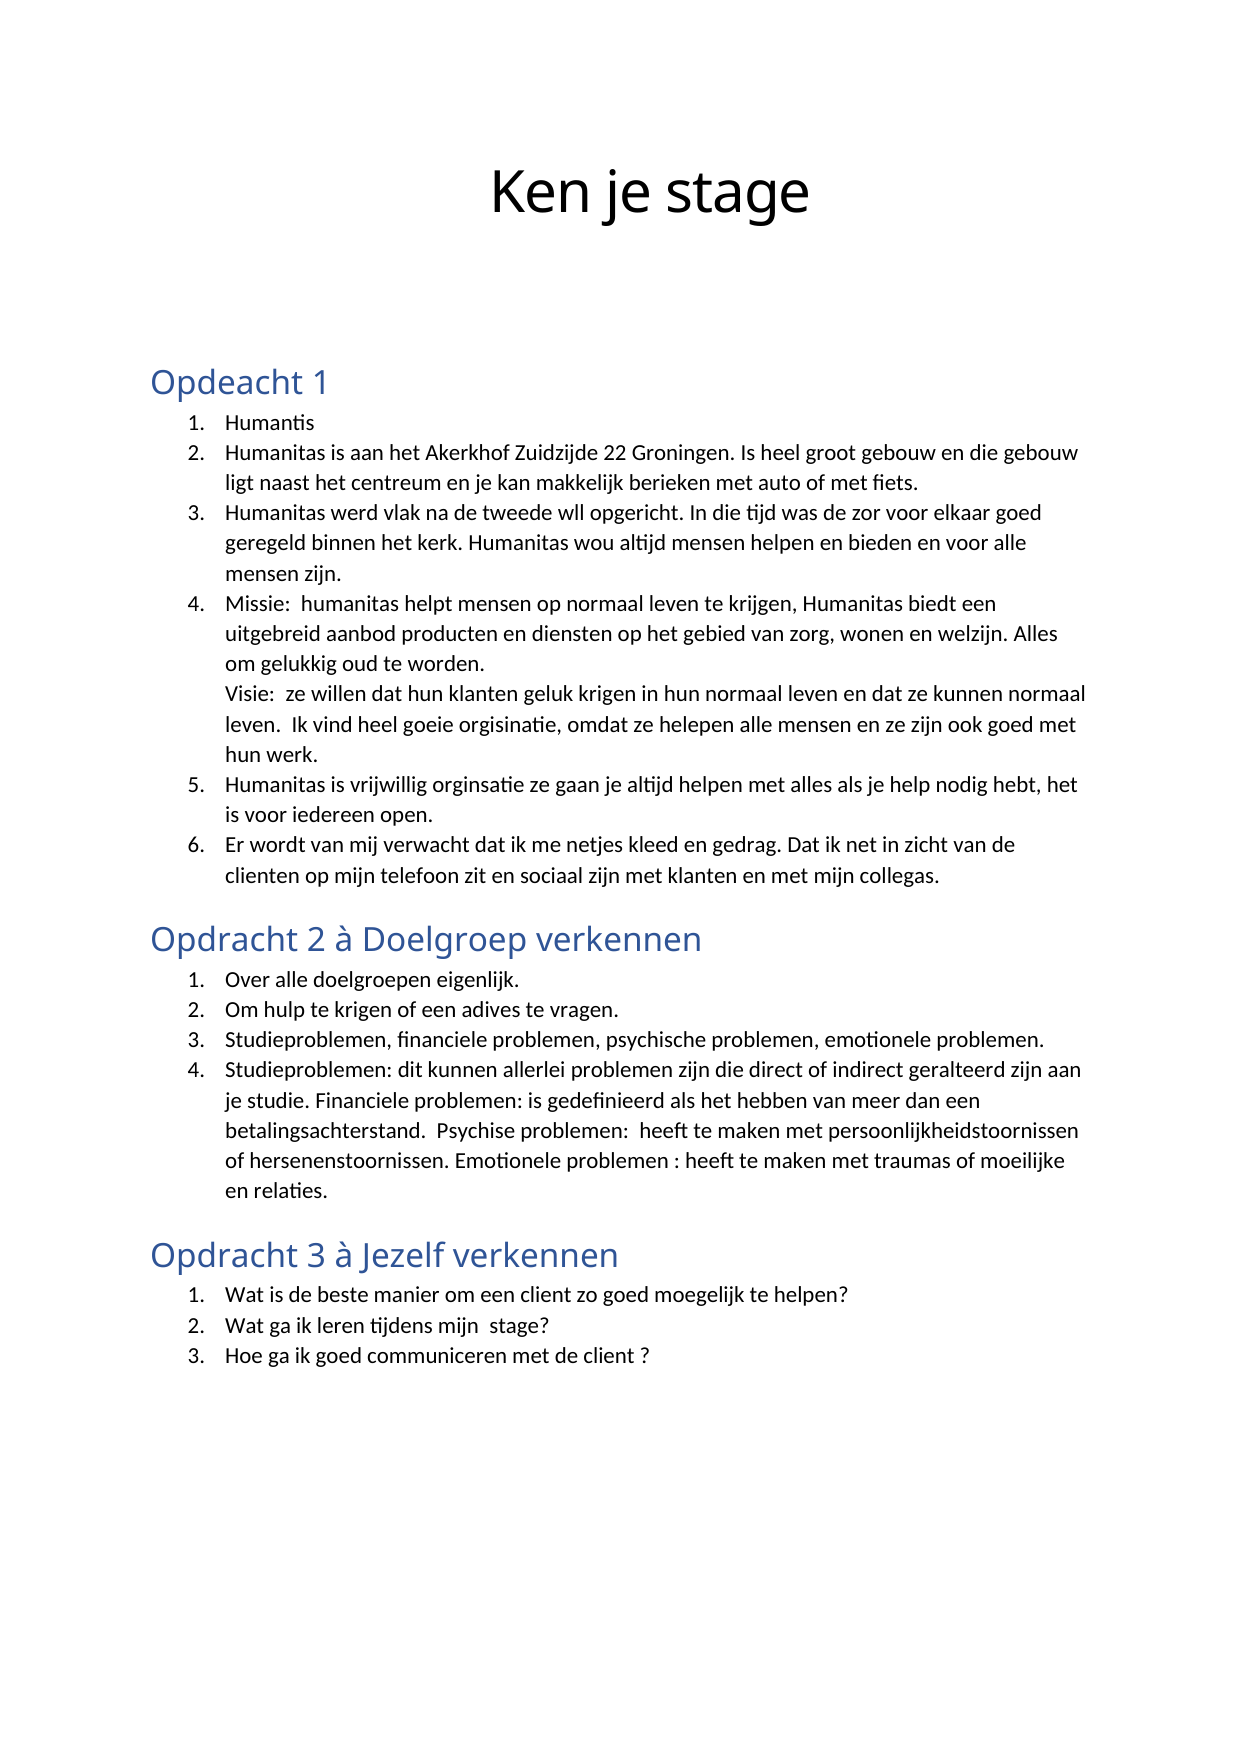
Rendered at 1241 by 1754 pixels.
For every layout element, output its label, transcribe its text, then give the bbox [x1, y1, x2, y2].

subtitle Opdeacht 1 [150, 359, 1090, 404]
list Hoe ga ik goed communiceren met de client ? [187, 1341, 1090, 1369]
list Humanitas is vrijwillig orginsatie ze gaan je altijd helpen met alles als je help nodig hebt, het is voor iedereen open. [187, 770, 1090, 828]
list Studieproblemen, financiele problemen, psychische problemen, emotionele problemen. [187, 1025, 1090, 1053]
list Studieproblemen: dit kunnen allerlei problemen zijn die direct of indirect geralteerd zijn aan je studie. Financiele problemen: is gedefinieerd als het hebben van meer dan een betalingsachterstand. Psychise problemen: heeft te maken met persoonlijkheidstoornissen of hersenenstoornissen. Emotionele problemen : heeft te maken met traumas of moeilijke en relaties. [187, 1056, 1090, 1204]
title Ken je stage [150, 150, 1090, 229]
subtitle Opdracht 3 à Jezelf verkennen [150, 1232, 1090, 1277]
list Wat ga ik leren tijdens mijn stage? [187, 1311, 1090, 1339]
list Over alle doelgroepen eigenlijk. [187, 965, 1090, 993]
list Missie: humanitas helpt mensen op normaal leven te krijgen, Humanitas biedt een uitgebreid aanbod producten en diensten op het gebied van zorg, wonen en welzijn. Alles om gelukkig oud te worden. [187, 589, 1090, 677]
subtitle Opdracht 2 à Doelgroep verkennen [150, 916, 1090, 961]
list Wat is de beste manier om een client zo goed moegelijk te helpen? [187, 1281, 1090, 1308]
list Humantis [187, 408, 1090, 436]
list Humanitas werd vlak na de tweede wll opgericht. In die tijd was de zor voor elkaar goed geregeld binnen het kerk. Humanitas wou altijd mensen helpen en bieden en voor alle mensen zijn. [187, 498, 1090, 587]
list Humanitas is aan het Akerkhof Zuidzijde 22 Groningen. Is heel groot gebouw en die gebouw ligt naast het centreum en je kan makkelijk berieken met auto of met fiets. [187, 438, 1090, 496]
list Om hulp te krigen of een adives te vragen. [187, 995, 1090, 1023]
list Visie: ze willen dat hun klanten geluk krigen in hun normaal leven en dat ze kunnen normaal leven. Ik vind heel goeie orgisinatie, omdat ze helepen alle mensen en ze zijn ook goed met hun werk. [225, 679, 1090, 768]
list Er wordt van mij verwacht dat ik me netjes kleed en gedrag. Dat ik net in zicht van de clienten op mijn telefoon zit en sociaal zijn met klanten en met mijn collegas. [187, 831, 1090, 889]
